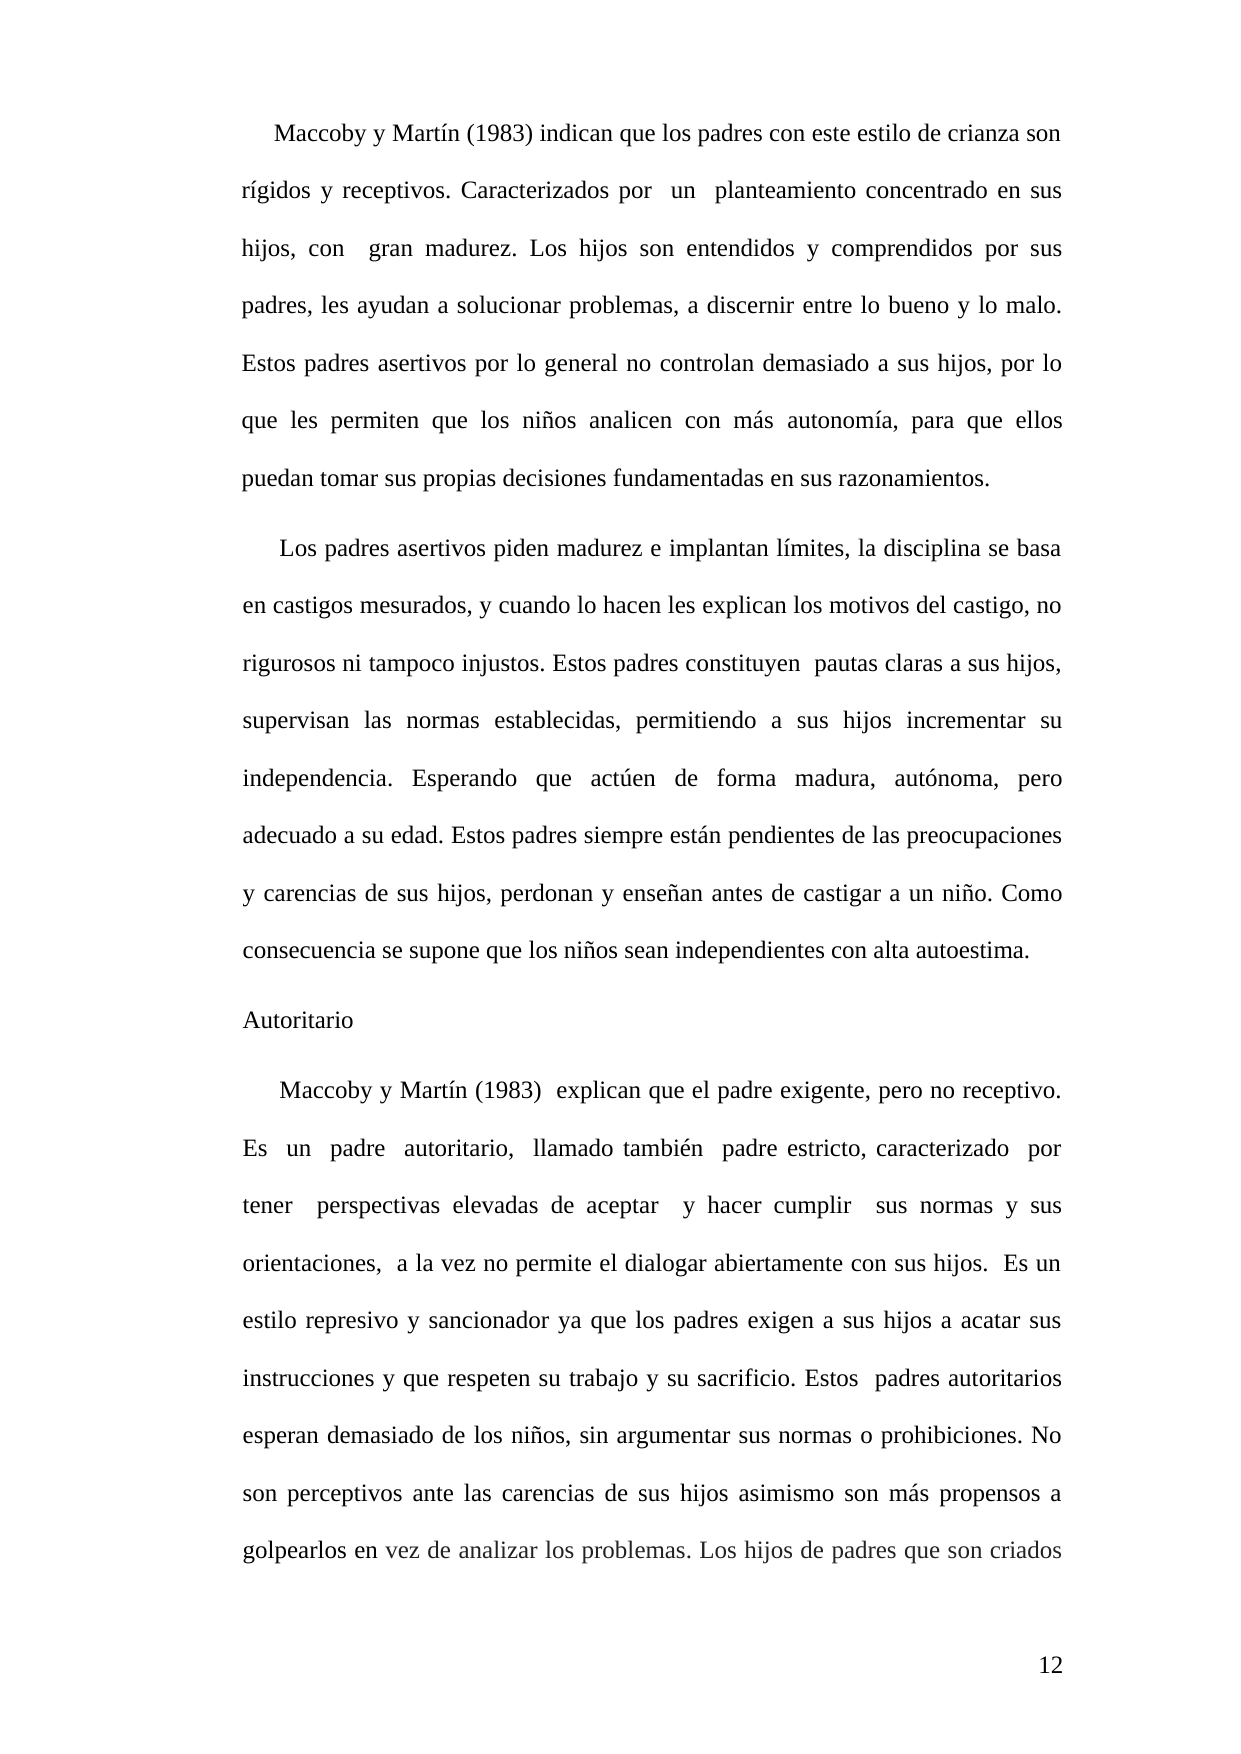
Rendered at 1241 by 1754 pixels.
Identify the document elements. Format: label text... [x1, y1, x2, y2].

text Maccoby y Martín (1983) indican que los padres con este estilo de crianza son rígidos y receptivos. Caracterizados por un planteamiento concentrado en sus hijos, con gran madurez. Los hijos son entendidos y comprendidos por sus padres, les ayudan a solucionar problemas, a discernir entre lo bueno y lo malo. Estos padres asertivos por lo general no controlan demasiado a sus hijos, por lo que les permiten que los niños analicen con más autonomía, para que ellos puedan tomar sus propias decisiones fundamentadas en sus razonamientos. [241, 118, 1063, 492]
text Los padres asertivos piden madurez e implantan límites, la disciplina se basa en castigos mesurados, y cuando lo hacen les explican los motivos del castigo, no rigurosos ni tampoco injustos. Estos padres constituyen pautas claras a sus hijos, supervisan las normas establecidas, permitiendo a sus hijos incrementar su independencia. Esperando que actúen de forma madura, autónoma, pero adecuado a su edad. Estos padres siempre están pendientes de las preocupaciones y carencias de sus hijos, perdonan y enseñan antes de castigar a un niño. Como consecuencia se supone que los niños sean independientes con alta autoestima. [241, 533, 1063, 964]
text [242, 1076, 1063, 1564]
text Autoritario [242, 1006, 1063, 1034]
